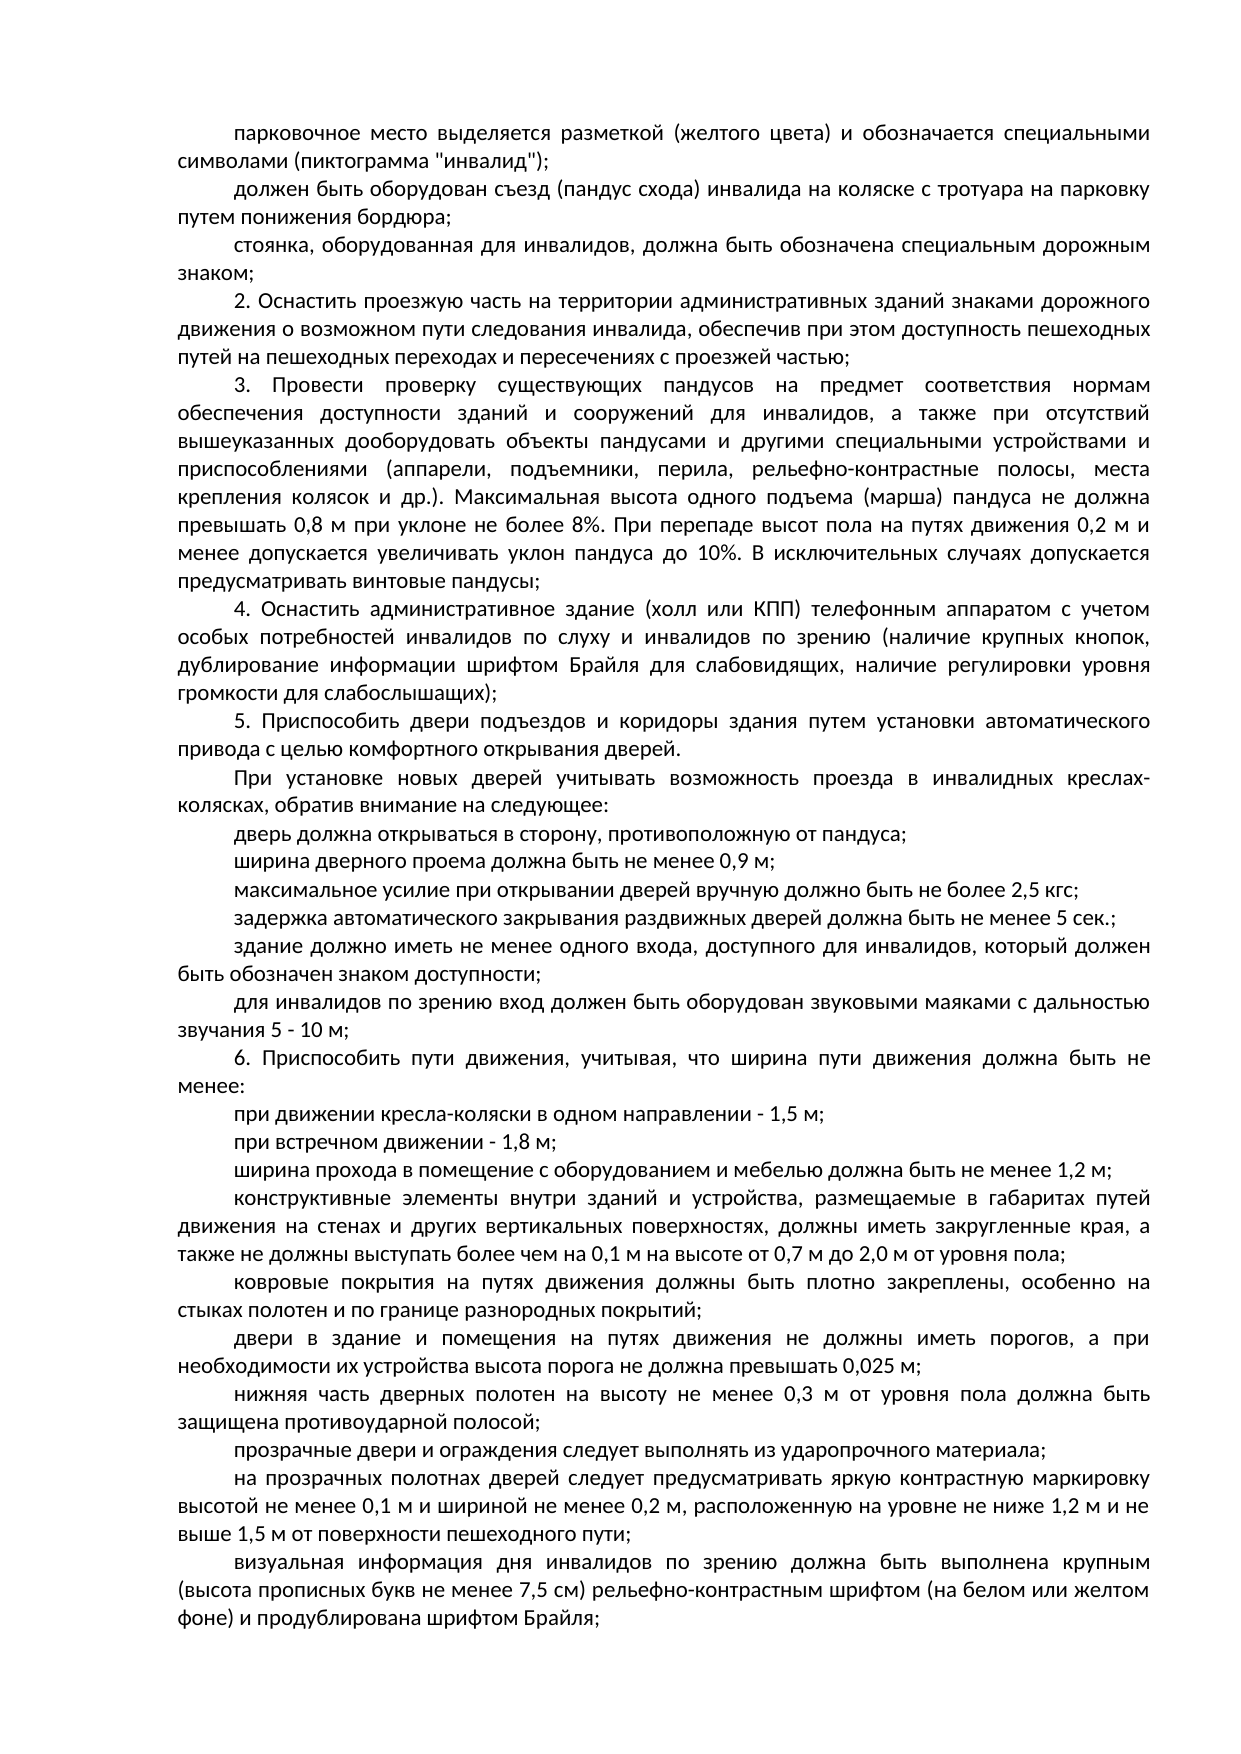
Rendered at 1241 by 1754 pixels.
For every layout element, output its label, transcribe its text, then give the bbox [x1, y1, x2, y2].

text 5. Приспособить двери подъездов и коридоры здания путем установки автоматического привода с целью комфортного открывания дверей. [177, 707, 1152, 763]
text прозрачные двери и ограждения следует выполнять из ударопрочного материала; [177, 1435, 1152, 1463]
text ширина прохода в помещение с оборудованием и мебелью должна быть не менее 1,2 м; [177, 1155, 1152, 1183]
text двери в здание и помещения на путях движения не должны иметь порогов, а при необходимости их устройства высота порога не должна превышать 0,025 м; [177, 1323, 1152, 1379]
text должен быть оборудован съезд (пандус схода) инвалида на коляске с тротуара на парковку путем понижения бордюра; [177, 174, 1152, 230]
text на прозрачных полотнах дверей следует предусматривать яркую контрастную маркировку высотой не менее 0,1 м и шириной не менее 0,2 м, расположенную на уровне не ниже 1,2 м и не выше 1,5 м от поверхности пешеходного пути; [177, 1463, 1152, 1547]
text 2. Оснастить проезжую часть на территории административных зданий знаками дорожного движения о возможном пути следования инвалида, обеспечив при этом доступность пешеходных путей на пешеходных переходах и пересечениях с проезжей частью; [177, 286, 1152, 370]
text ширина дверного проема должна быть не менее 0,9 м; [177, 847, 1152, 875]
text визуальная информация дня инвалидов по зрению должна быть выполнена крупным (высота прописных букв не менее 7,5 см) рельефно-контрастным шрифтом (на белом или желтом фоне) и продублирована шрифтом Брайля; [177, 1547, 1152, 1631]
text конструктивные элементы внутри зданий и устройства, размещаемые в габаритах путей движения на стенах и других вертикальных поверхностях, должны иметь закругленные края, а также не должны выступать более чем на 0,1 м на высоте от 0,7 м до 2,0 м от уровня пола; [177, 1183, 1152, 1267]
text парковочное место выделяется разметкой (желтого цвета) и обозначается специальными символами (пиктограмма "инвалид"); [177, 118, 1152, 174]
text максимальное усилие при открывании дверей вручную должно быть не более 2,5 кгс; [177, 875, 1152, 903]
text 3. Провести проверку существующих пандусов на предмет соответствия нормам обеспечения доступности зданий и сооружений для инвалидов, а также при отсутствий вышеуказанных дооборудовать объекты пандусами и другими специальными устройствами и приспособлениями (аппарели, подъемники, перила, рельефно-контрастные полосы, места крепления колясок и др.). Максимальная высота одного подъема (марша) пандуса не должна превышать 0,8 м при уклоне не более 8%. При перепаде высот пола на путях движения 0,2 м и менее допускается увеличивать уклон пандуса до 10%. В исключительных случаях допускается предусматривать винтовые пандусы; [177, 370, 1152, 594]
text нижняя часть дверных полотен на высоту не менее 0,3 м от уровня пола должна быть защищена противоударной полосой; [177, 1379, 1152, 1435]
text при движении кресла-коляски в одном направлении - 1,5 м; [177, 1099, 1152, 1127]
text для инвалидов по зрению вход должен быть оборудован звуковыми маяками с дальностью звучания 5 - 10 м; [177, 987, 1152, 1043]
text 4. Оснастить административное здание (холл или КПП) телефонным аппаратом с учетом особых потребностей инвалидов по слуху и инвалидов по зрению (наличие крупных кнопок, дублирование информации шрифтом Брайля для слабовидящих, наличие регулировки уровня громкости для слабослышащих); [177, 594, 1152, 707]
text дверь должна открываться в сторону, противоположную от пандуса; [177, 819, 1152, 847]
text задержка автоматического закрывания раздвижных дверей должна быть не менее 5 сек.; [177, 903, 1152, 931]
text при встречном движении - 1,8 м; [177, 1127, 1152, 1155]
text здание должно иметь не менее одного входа, доступного для инвалидов, который должен быть обозначен знаком доступности; [177, 931, 1152, 987]
text 6. Приспособить пути движения, учитывая, что ширина пути движения должна быть не менее: [177, 1043, 1152, 1099]
text стоянка, оборудованная для инвалидов, должна быть обозначена специальным дорожным знаком; [177, 230, 1152, 286]
text При установке новых дверей учитывать возможность проезда в инвалидных креслах-колясках, обратив внимание на следующее: [177, 763, 1152, 819]
text ковровые покрытия на путях движения должны быть плотно закреплены, особенно на стыках полотен и по границе разнородных покрытий; [177, 1267, 1152, 1323]
